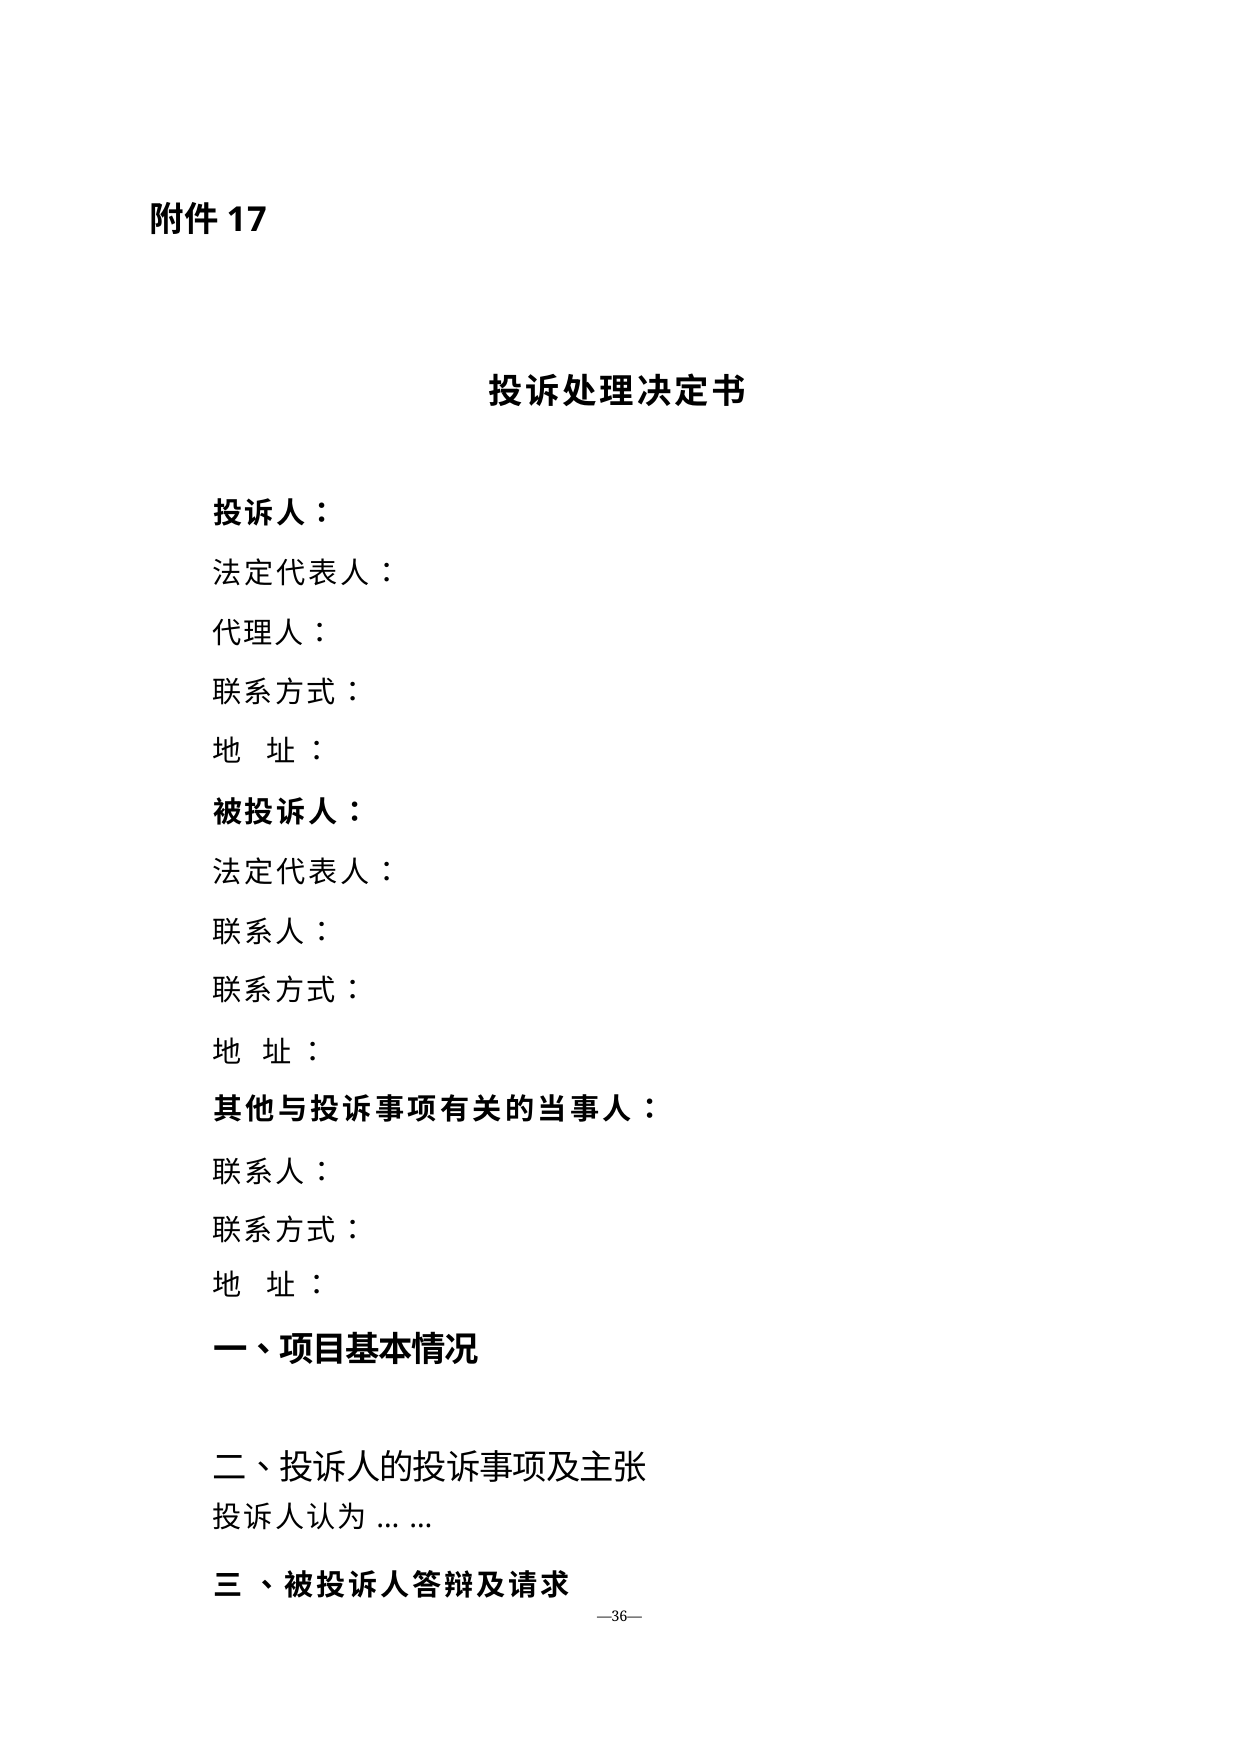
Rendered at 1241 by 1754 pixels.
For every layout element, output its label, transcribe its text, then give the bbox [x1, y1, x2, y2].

text 投诉人： [213, 494, 1054, 531]
text 二、投诉人的投诉事项及主张 投诉人认为 … … [212, 1443, 648, 1536]
text 联系人： [212, 913, 1054, 950]
text 地 址 ： [212, 731, 1054, 769]
text 联系方式： [212, 971, 1054, 1007]
text 法定代表人： [212, 554, 1054, 591]
text 法定代表人： [212, 853, 1054, 890]
text 代理人： [212, 614, 1054, 651]
text 一、项目基本情况 [213, 1326, 1054, 1369]
text 联系方式： [212, 673, 1054, 710]
text 地 址 ： [212, 1265, 1054, 1303]
text 联系人： [212, 1153, 1054, 1190]
text 三 、被投诉人答辩及请求 [213, 1567, 1054, 1603]
text 地 址 ： [212, 1032, 1054, 1070]
text 联系方式： [212, 1211, 1054, 1247]
text 投诉处理决定书 [488, 370, 1054, 412]
text 其他与投诉事项有关的当事人： [213, 1091, 1054, 1127]
text 被投诉人： [213, 793, 1054, 830]
